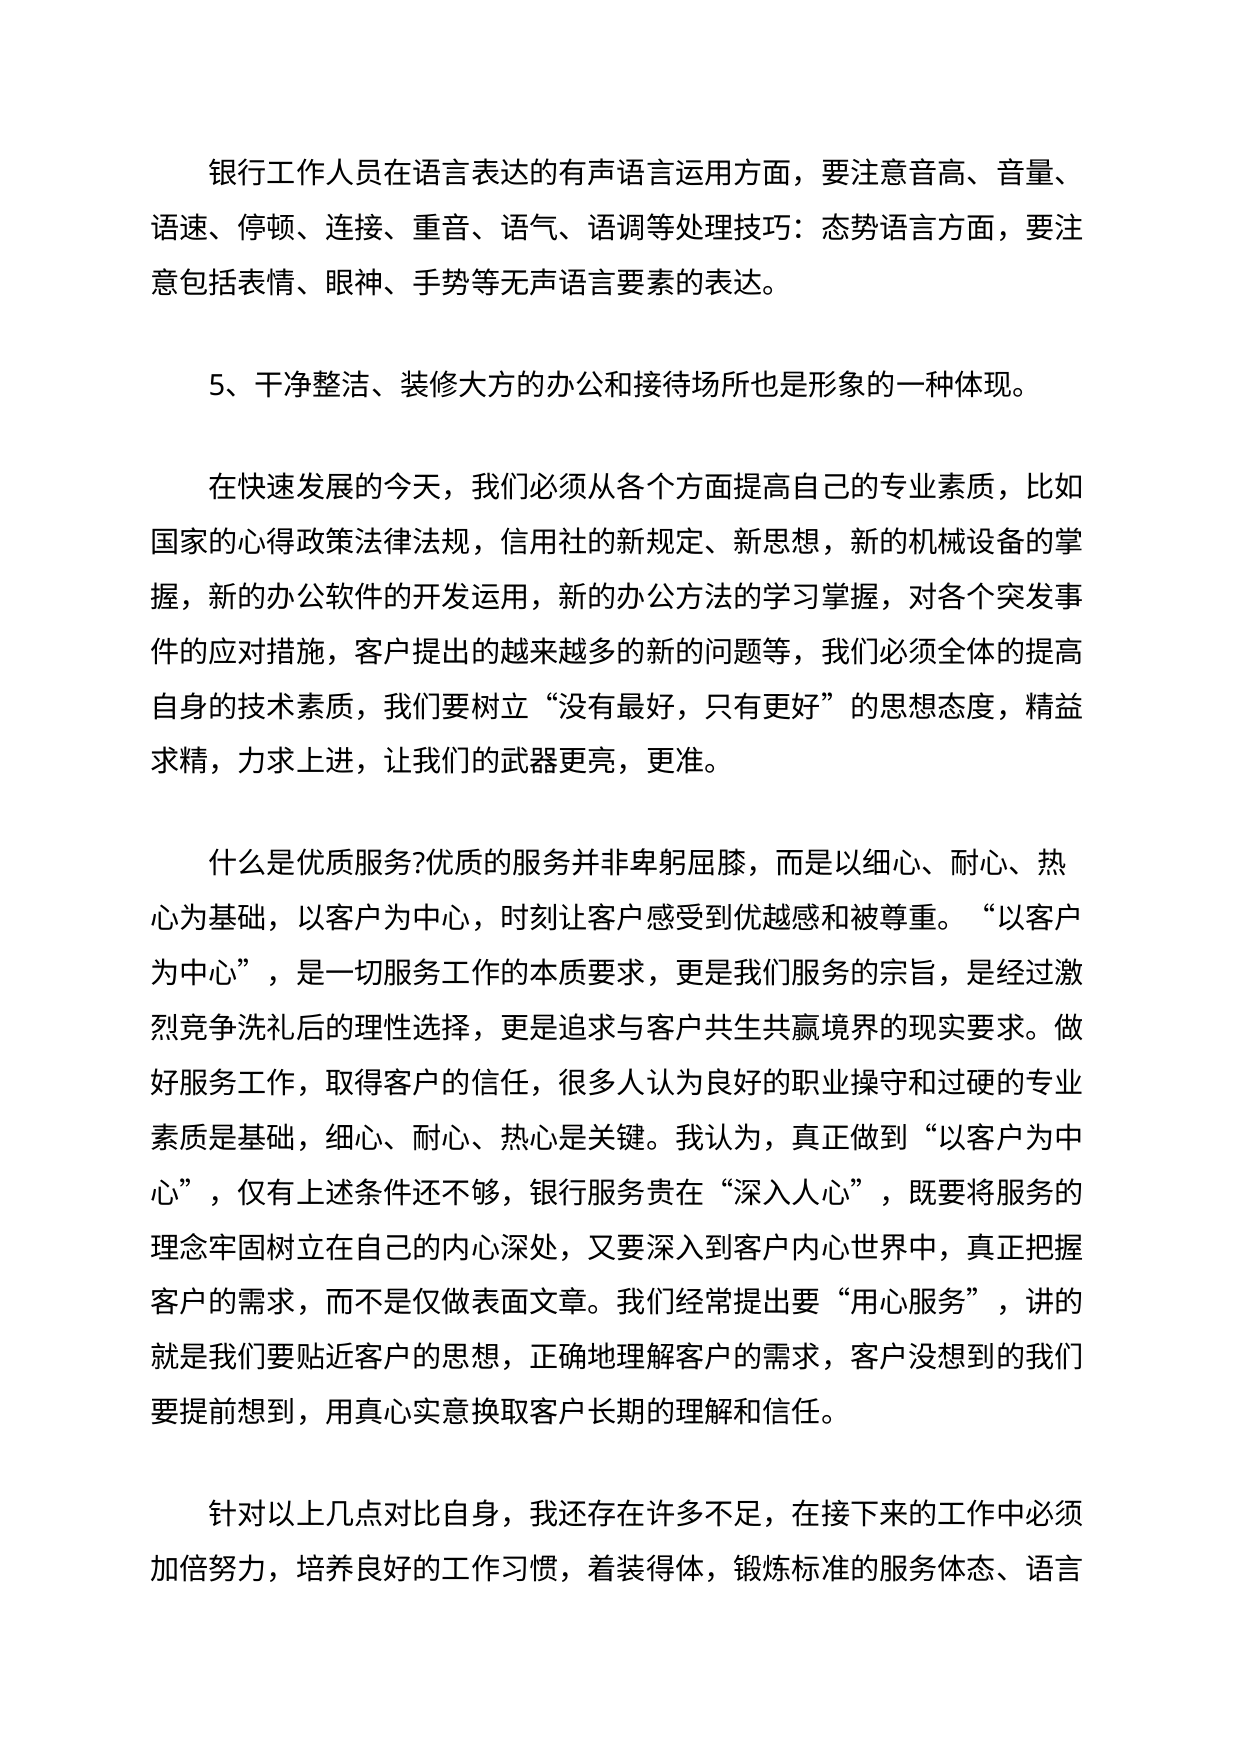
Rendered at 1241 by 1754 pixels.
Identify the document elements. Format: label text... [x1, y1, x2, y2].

text 银行工作人员在语言表达的有声语言运用方面，要注意音高、音量、语速、停顿、连接、重音、语气、语调等处理技巧：态势语言方面，要注意包括表情、眼神、手势等无声语言要素的表达。 [150, 150, 1090, 302]
text 5、干净整洁、装修大方的办公和接待场所也是形象的一种体现。 [150, 362, 1090, 404]
text 在快速发展的今天，我们必须从各个方面提高自己的专业素质，比如国家的心得政策法律法规，信用社的新规定、新思想，新的机械设备的掌握，新的办公软件的开发运用，新的办公方法的学习掌握，对各个突发事件的应对措施，客户提出的越来越多的新的问题等，我们必须全体的提高自身的技术素质，我们要树立“没有最好，只有更好”的思想态度，精益求精，力求上进，让我们的武器更亮，更准。 [150, 463, 1090, 780]
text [150, 1491, 1090, 1588]
text 什么是优质服务?优质的服务并非卑躬屈膝，而是以细心、耐心、热心为基础，以客户为中心，时刻让客户感受到优越感和被尊重。“以客户为中心”，是一切服务工作的本质要求，更是我们服务的宗旨，是经过激烈竞争洗礼后的理性选择，更是追求与客户共生共赢境界的现实要求。做好服务工作，取得客户的信任，很多人认为良好的职业操守和过硬的专业素质是基础，细心、耐心、热心是关键。我认为，真正做到“以客户为中心”，仅有上述条件还不够，银行服务贵在“深入人心”，既要将服务的理念牢固树立在自己的内心深处，又要深入到客户内心世界中，真正把握客户的需求，而不是仅做表面文章。我们经常提出要“用心服务”，讲的就是我们要贴近客户的思想，正确地理解客户的需求，客户没想到的我们要提前想到，用真心实意换取客户长期的理解和信任。 [150, 840, 1090, 1431]
